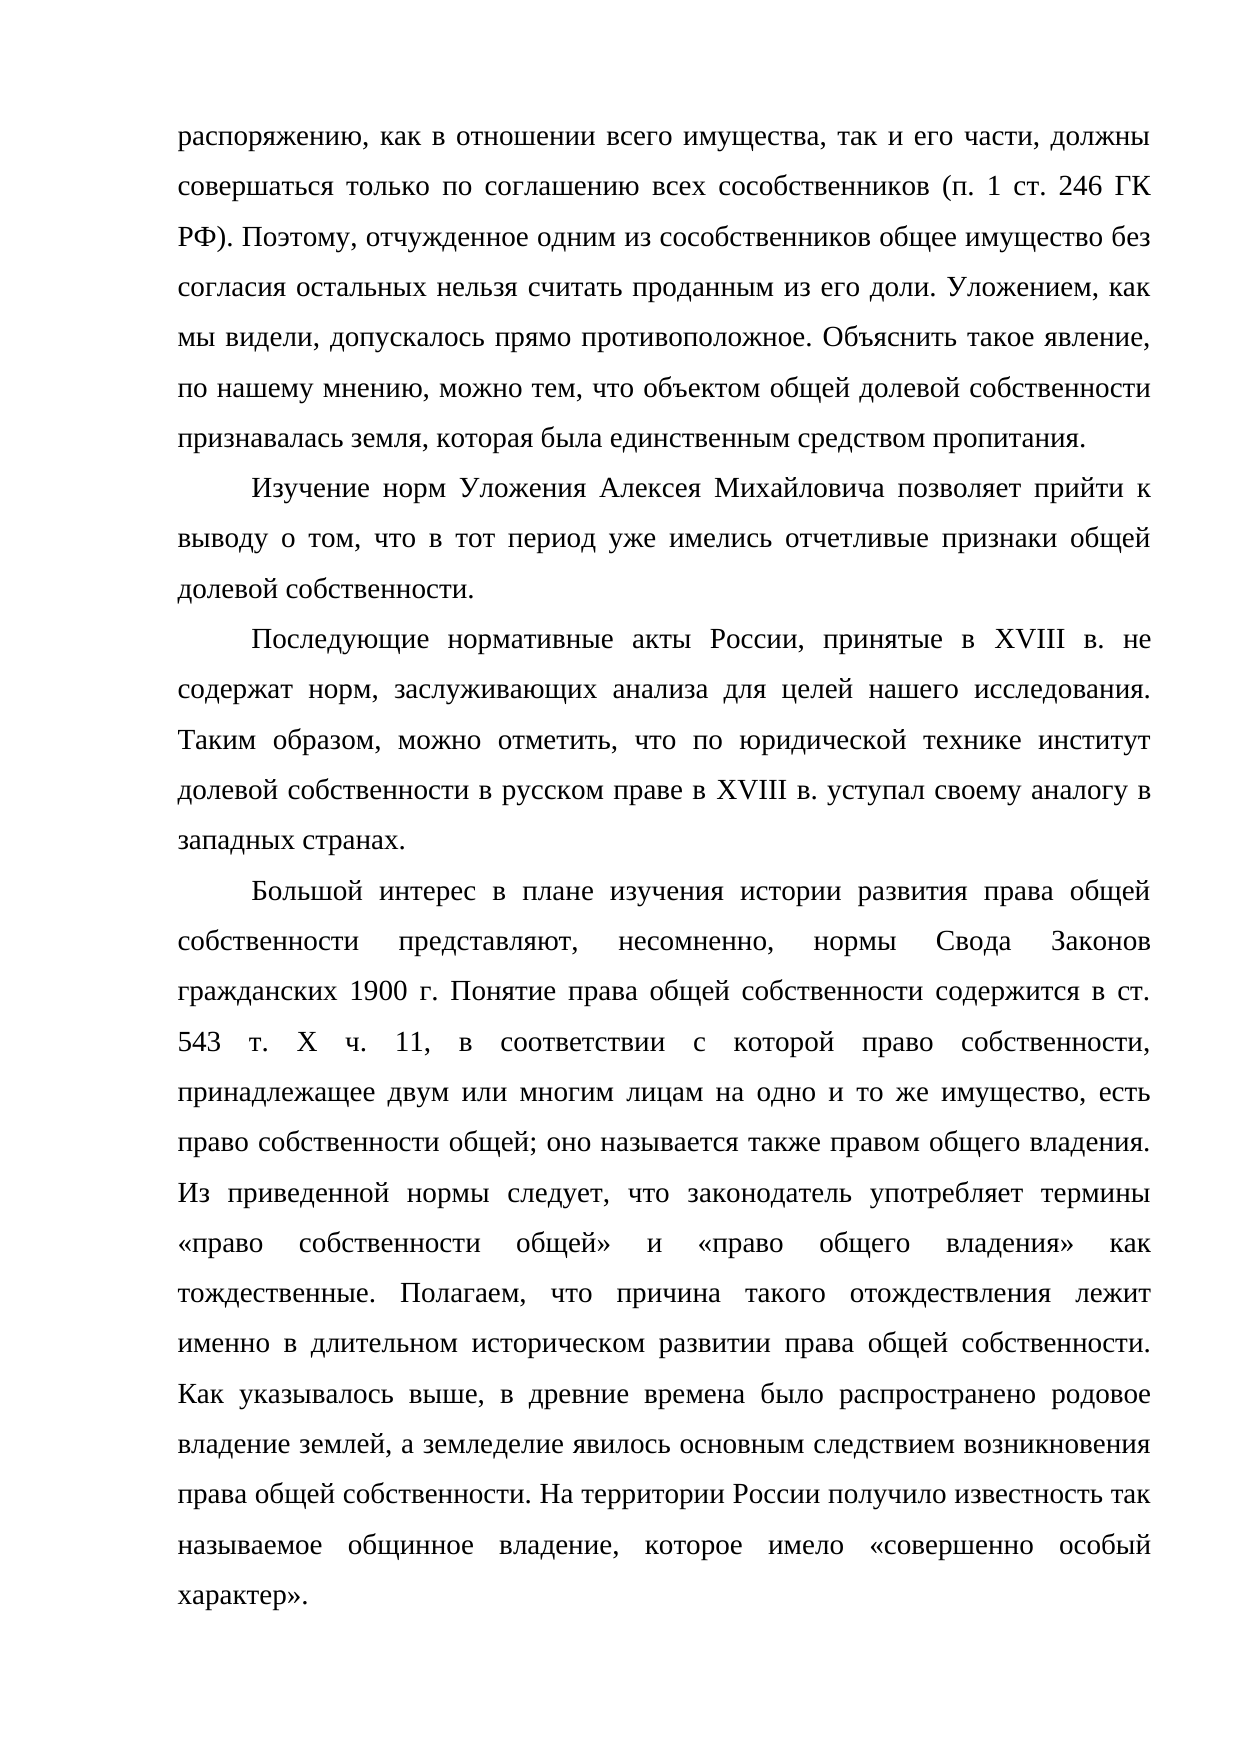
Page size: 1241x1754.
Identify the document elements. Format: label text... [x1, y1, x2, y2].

text Последующие нормативные акты России, принятые в XVIII в. не содержат норм, заслуживающих анализа для целей нашего исследования. Таким образом, можно отметить, что по юридической технике институт долевой собственности в русском праве в XVIII в. уступал своему аналогу в западных странах. [177, 621, 1152, 856]
text Большой интерес в плане изучения истории развития права общей собственности представляют, несомненно, нормы Свода Законов гражданских 1900 г. Понятие права общей собственности содержится в ст. 543 т. Х ч. 11, в соответствии с которой право собственности, принадлежащее двум или многим лицам на одно и то же имущество, есть право собственности общей; оно называется также правом общего владения. Из приведенной нормы следует, что законодатель употребляет термины «право собственности общей» и «право общего владения» как тождественные. Полагаем, что причина такого отождествления лежит именно в длительном историческом развитии права общей собственности. Как указывалось выше, в древние времена было распространено родовое владение землей, а земледелие явилось основным следствием возникновения права общей собственности. На территории России получило известность так называемое общинное владение, которое имело «совершенно особый характер». [177, 873, 1152, 1611]
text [177, 118, 1152, 453]
text Изучение норм Уложения Алексея Михайловича позволяет прийти к выводу о том, что в тот период уже имелись отчетливые признаки общей долевой собственности. [177, 470, 1152, 604]
